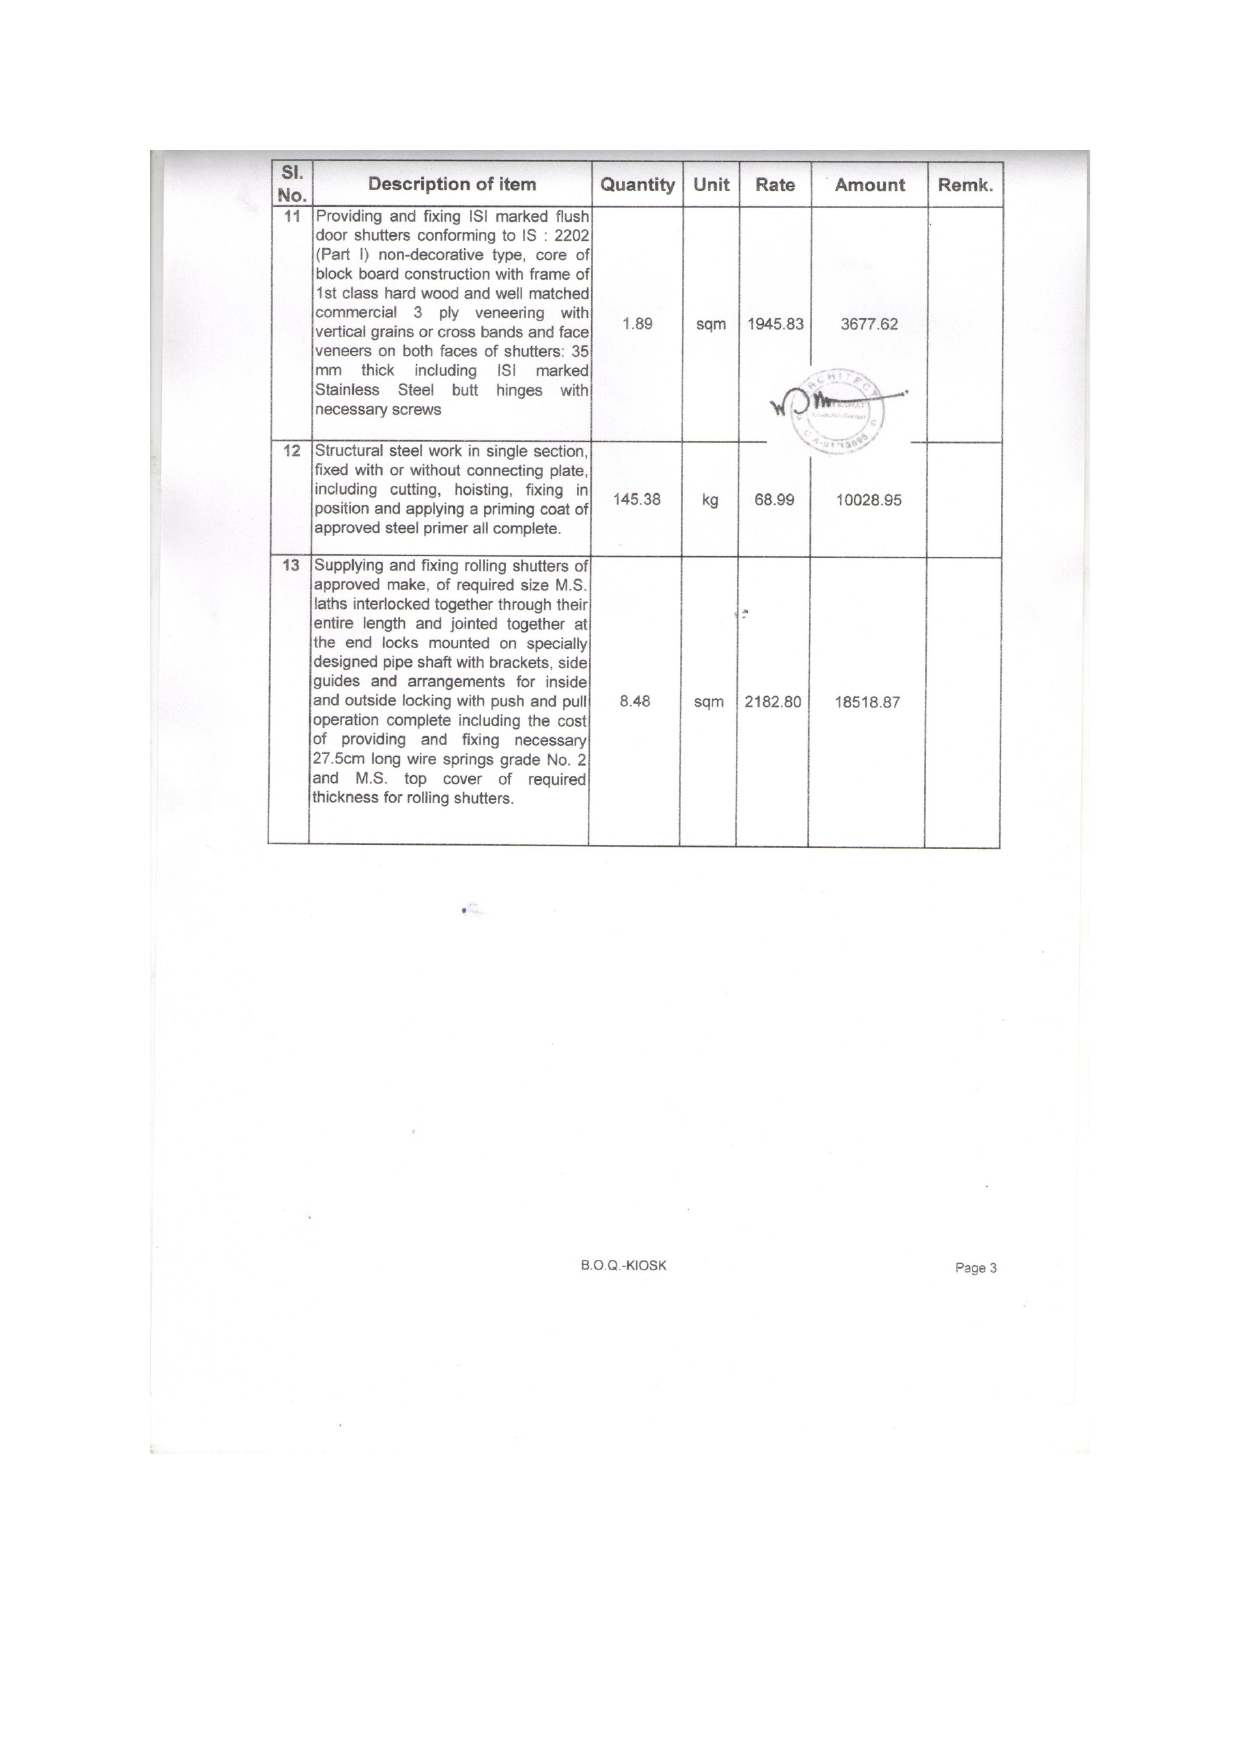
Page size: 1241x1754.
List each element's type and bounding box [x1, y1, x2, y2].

picture [150, 150, 1091, 1454]
